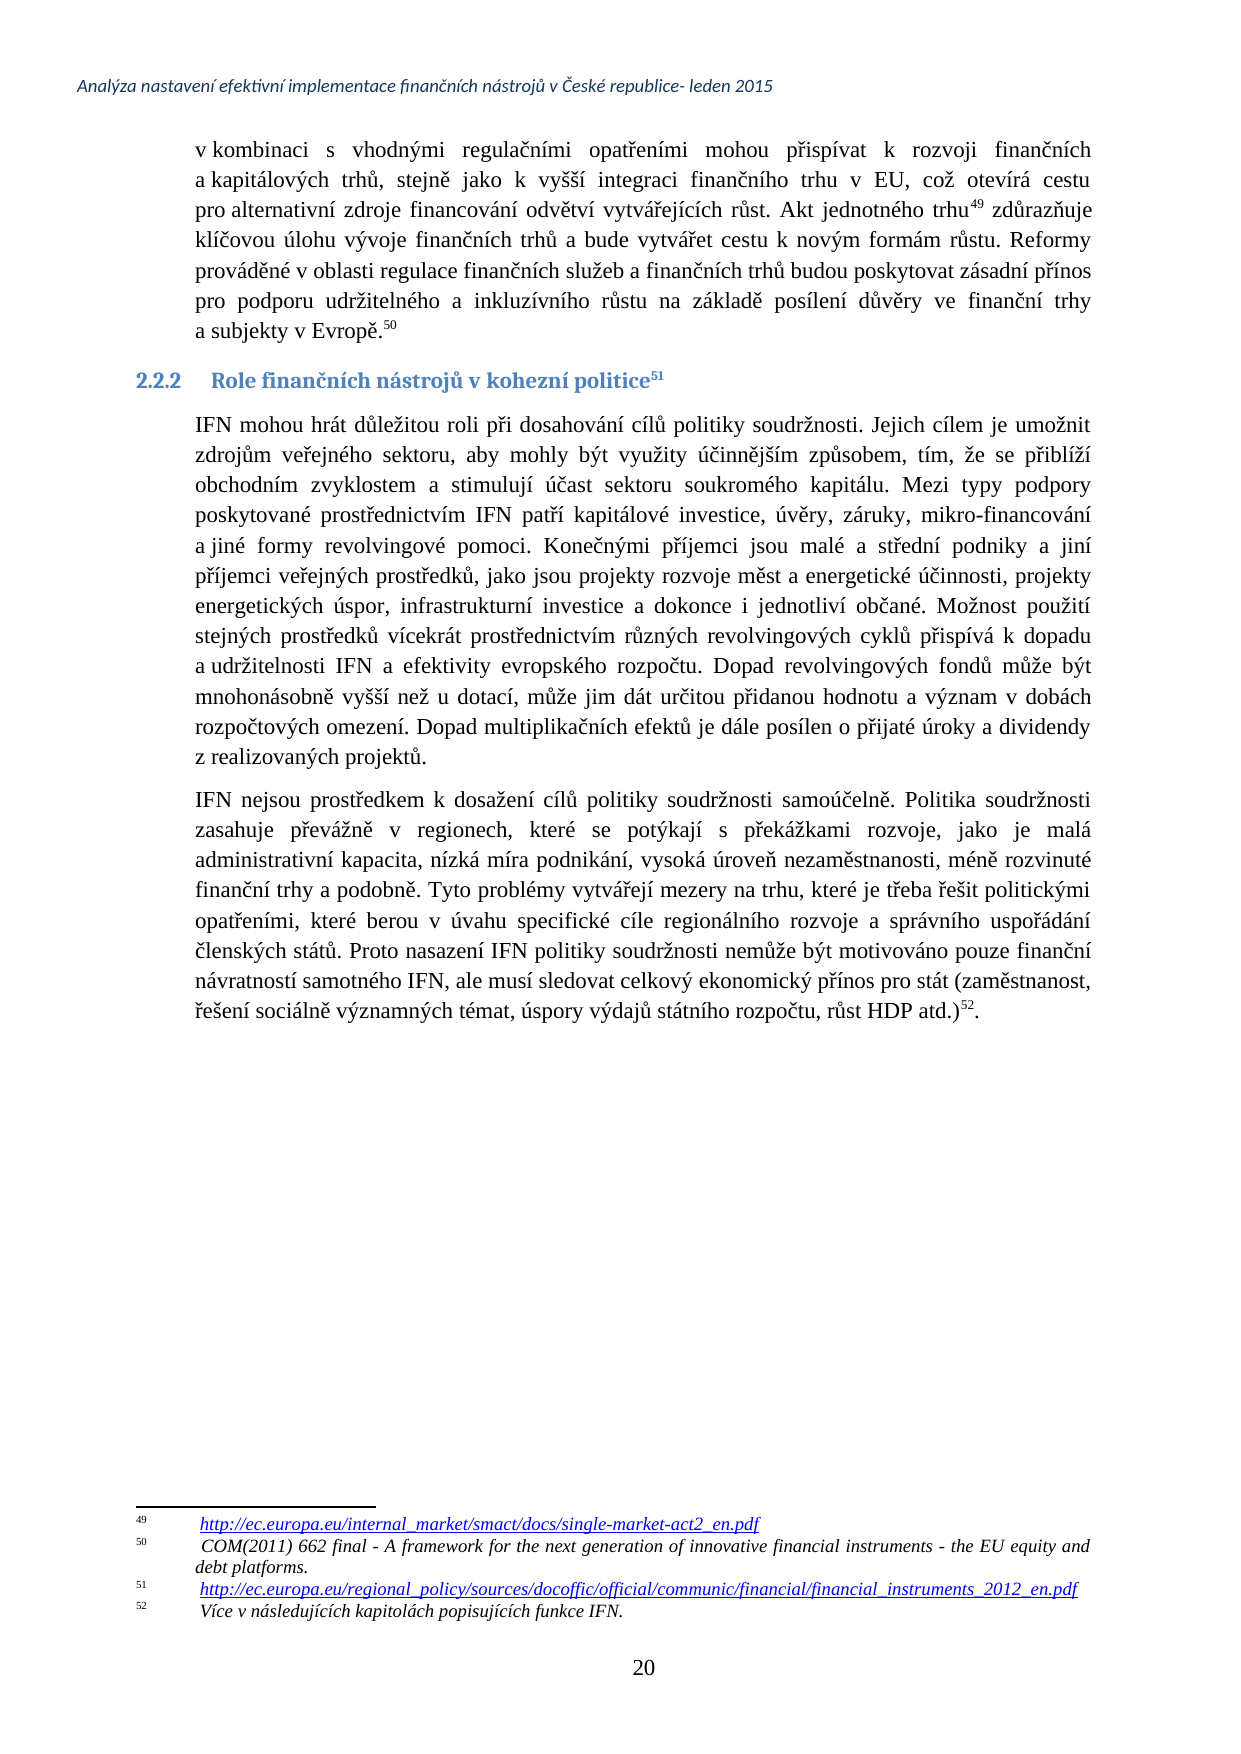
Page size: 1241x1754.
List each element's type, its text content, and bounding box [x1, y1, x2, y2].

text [195, 136, 1092, 343]
text IFN nejsou prostředkem k dosažení cílů politiky soudržnosti samoúčelně. Politika soudržnosti zasahuje převážně v regionech, které se potýkají s překážkami rozvoje, jako je malá administrativní kapacita, nízká míra podnikání, vysoká úroveň nezaměstnanosti, méně rozvinuté finanční trhy a podobně. Tyto problémy vytvářejí mezery na trhu, které je třeba řešit politickými opatřeními, které berou v úvahu specifické cíle regionálního rozvoje a správního uspořádání členských států. Proto nasazení IFN politiky soudržnosti nemůže být motivováno pouze finanční návratností samotného IFN, ale musí sledovat celkový ekonomický přínos pro stát (zaměstnanost, řešení sociálně významných témat, úspory výdajů státního rozpočtu, růst HDP atd.). [195, 786, 1092, 1024]
subtitle Role finančních nástrojů v kohezní politice [136, 368, 1092, 394]
text IFN mohou hrát důležitou roli při dosahování cílů politiky soudržnosti. Jejich cílem je umožnit zdrojům veřejného sektoru, aby mohly být využity účinnějším způsobem, tím, že se přiblíží obchodním zvyklostem a stimulují účast sektoru soukromého kapitálu. Mezi typy podpory poskytované prostřednictvím IFN patří kapitálové investice, úvěry, záruky, mikro-financování a jiné formy revolvingové pomoci. Konečnými příjemci jsou malé a střední podniky a jiní příjemci veřejných prostředků, jako jsou projekty rozvoje měst a energetické účinnosti, projekty energetických úspor, infrastrukturní investice a dokonce i jednotliví občané. Možnost použití stejných prostředků vícekrát prostřednictvím různých revolvingových cyklů přispívá k dopadu a udržitelnosti IFN a efektivity evropského rozpočtu. Dopad revolvingových fondů může být mnohonásobně vyšší než u dotací, může jim dát určitou přidanou hodnotu a význam v dobách rozpočtových omezení. Dopad multiplikačních efektů je dále posílen o přijaté úroky a dividendy z realizovaných projektů. [195, 411, 1092, 769]
